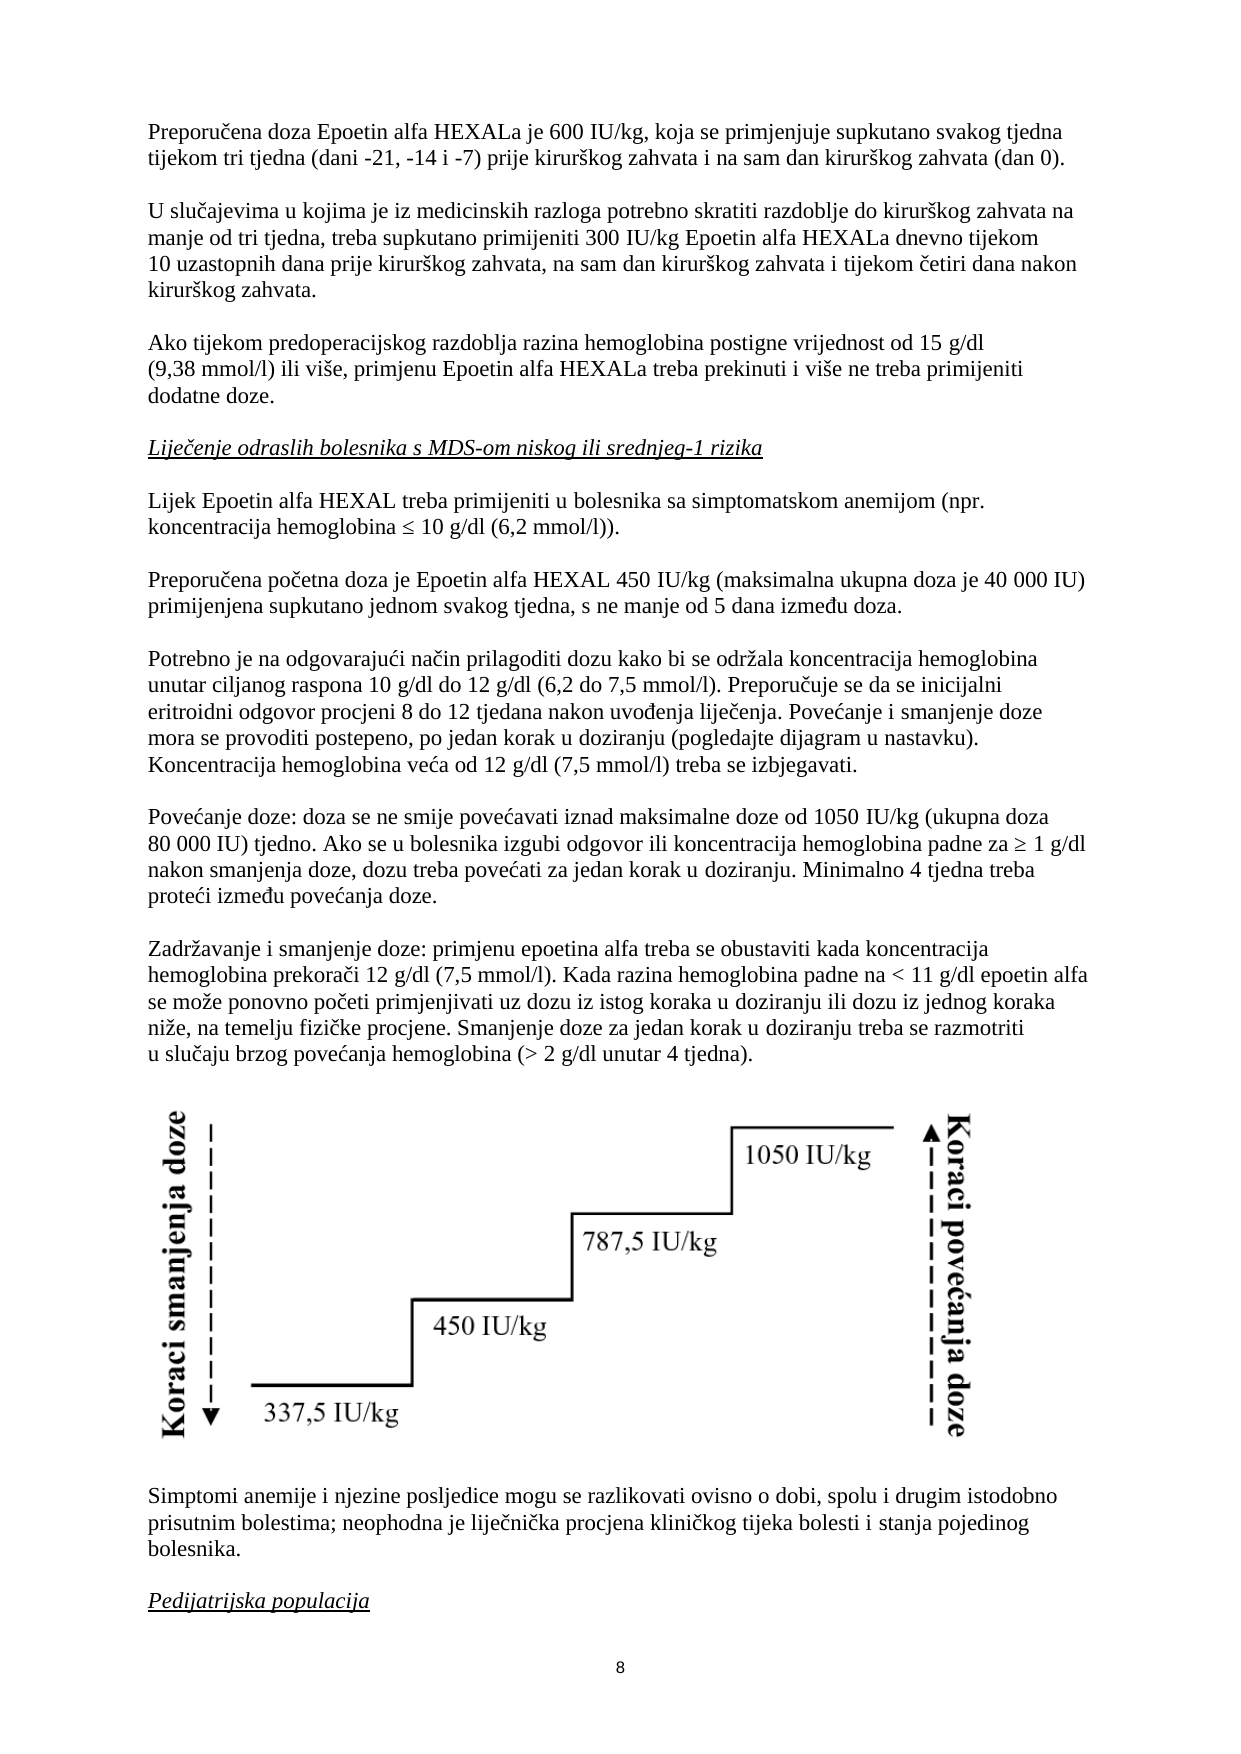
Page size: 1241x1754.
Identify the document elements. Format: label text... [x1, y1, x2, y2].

text Zadržavanje i smanjenje doze: primjenu epoetina alfa treba se obustaviti kada koncentracija hemoglobina prekorači 12 g/dl (7,5 mmol/l). Kada razina hemoglobina padne na < 11 g/dl epoetin alfa se može ponovno početi primjenjivati uz dozu iz istog koraka u doziranju ili dozu iz jednog koraka niže, na temelju fizičke procjene. Smanjenje doze za jedan korak u doziranju treba se razmotriti u slučaju brzog povećanja hemoglobina (> 2 g/dl unutar 4 tjedna). [148, 935, 1092, 1067]
text Povećanje doze: doza se ne smije povećavati iznad maksimalne doze od 1050 IU/kg (ukupna doza 80 000 IU) tjedno. Ako se u bolesnika izgubi odgovor ili koncentracija hemoglobina padne za ≥ 1 g/dl nakon smanjenja doze, dozu treba povećati za jedan korak u doziranju. Minimalno 4 tjedna treba proteći između povećanja doze. [148, 803, 1092, 909]
text U slučajevima u kojima je iz medicinskih razloga potrebno skratiti razdoblje do kirurškog zahvata na manje od tri tjedna, treba supkutano primijeniti 300 IU/kg Epoetin alfa HEXALa dnevno tijekom 10 uzastopnih dana prije kirurškog zahvata, na sam dan kirurškog zahvata i tijekom četiri dana nakon kirurškog zahvata. [148, 197, 1092, 303]
text Liječenje odraslih bolesnika s MDS-om niskog ili srednjeg-1 rizika [148, 434, 1092, 461]
text Preporučena doza Epoetin alfa HEXALa je 600 IU/kg, koja se primjenjuje supkutano svakog tjedna tijekom tri tjedna (dani -21, -14 i -7) prije kirurškog zahvata i na sam dan kirurškog zahvata (dan 0). [148, 118, 1092, 171]
text Preporučena početna doza je Epoetin alfa HEXAL 450 IU/kg (maksimalna ukupna doza je 40 000 IU) primijenjena supkutano jednom svakog tjedna, s ne manje od 5 dana između doza. [148, 566, 1092, 619]
text Lijek Epoetin alfa HEXAL treba primijeniti u bolesnika sa simptomatskom anemijom (npr. koncentracija hemoglobina ≤ 10 g/dl (6,2 mmol/l)). [148, 487, 1092, 540]
picture [147, 1093, 986, 1456]
text Pedijatrijska populacija [148, 1588, 1092, 1614]
text Potrebno je na odgovarajući način prilagoditi dozu kako bi se održala koncentracija hemoglobina unutar ciljanog raspona 10 g/dl do 12 g/dl (6,2 do 7,5 mmol/l). Preporučuje se da se inicijalni eritroidni odgovor procjeni 8 do 12 tjedana nakon uvođenja liječenja. Povećanje i smanjenje doze mora se provoditi postepeno, po jedan korak u doziranju (pogledajte dijagram u nastavku). Koncentracija hemoglobina veća od 12 g/dl (7,5 mmol/l) treba se izbjegavati. [148, 645, 1092, 777]
text Ako tijekom predoperacijskog razdoblja razina hemoglobina postigne vrijednost od 15 g/dl (9,38 mmol/l) ili više, primjenu Epoetin alfa HEXALa treba prekinuti i više ne treba primijeniti dodatne doze. [148, 329, 1092, 408]
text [148, 1482, 1092, 1561]
